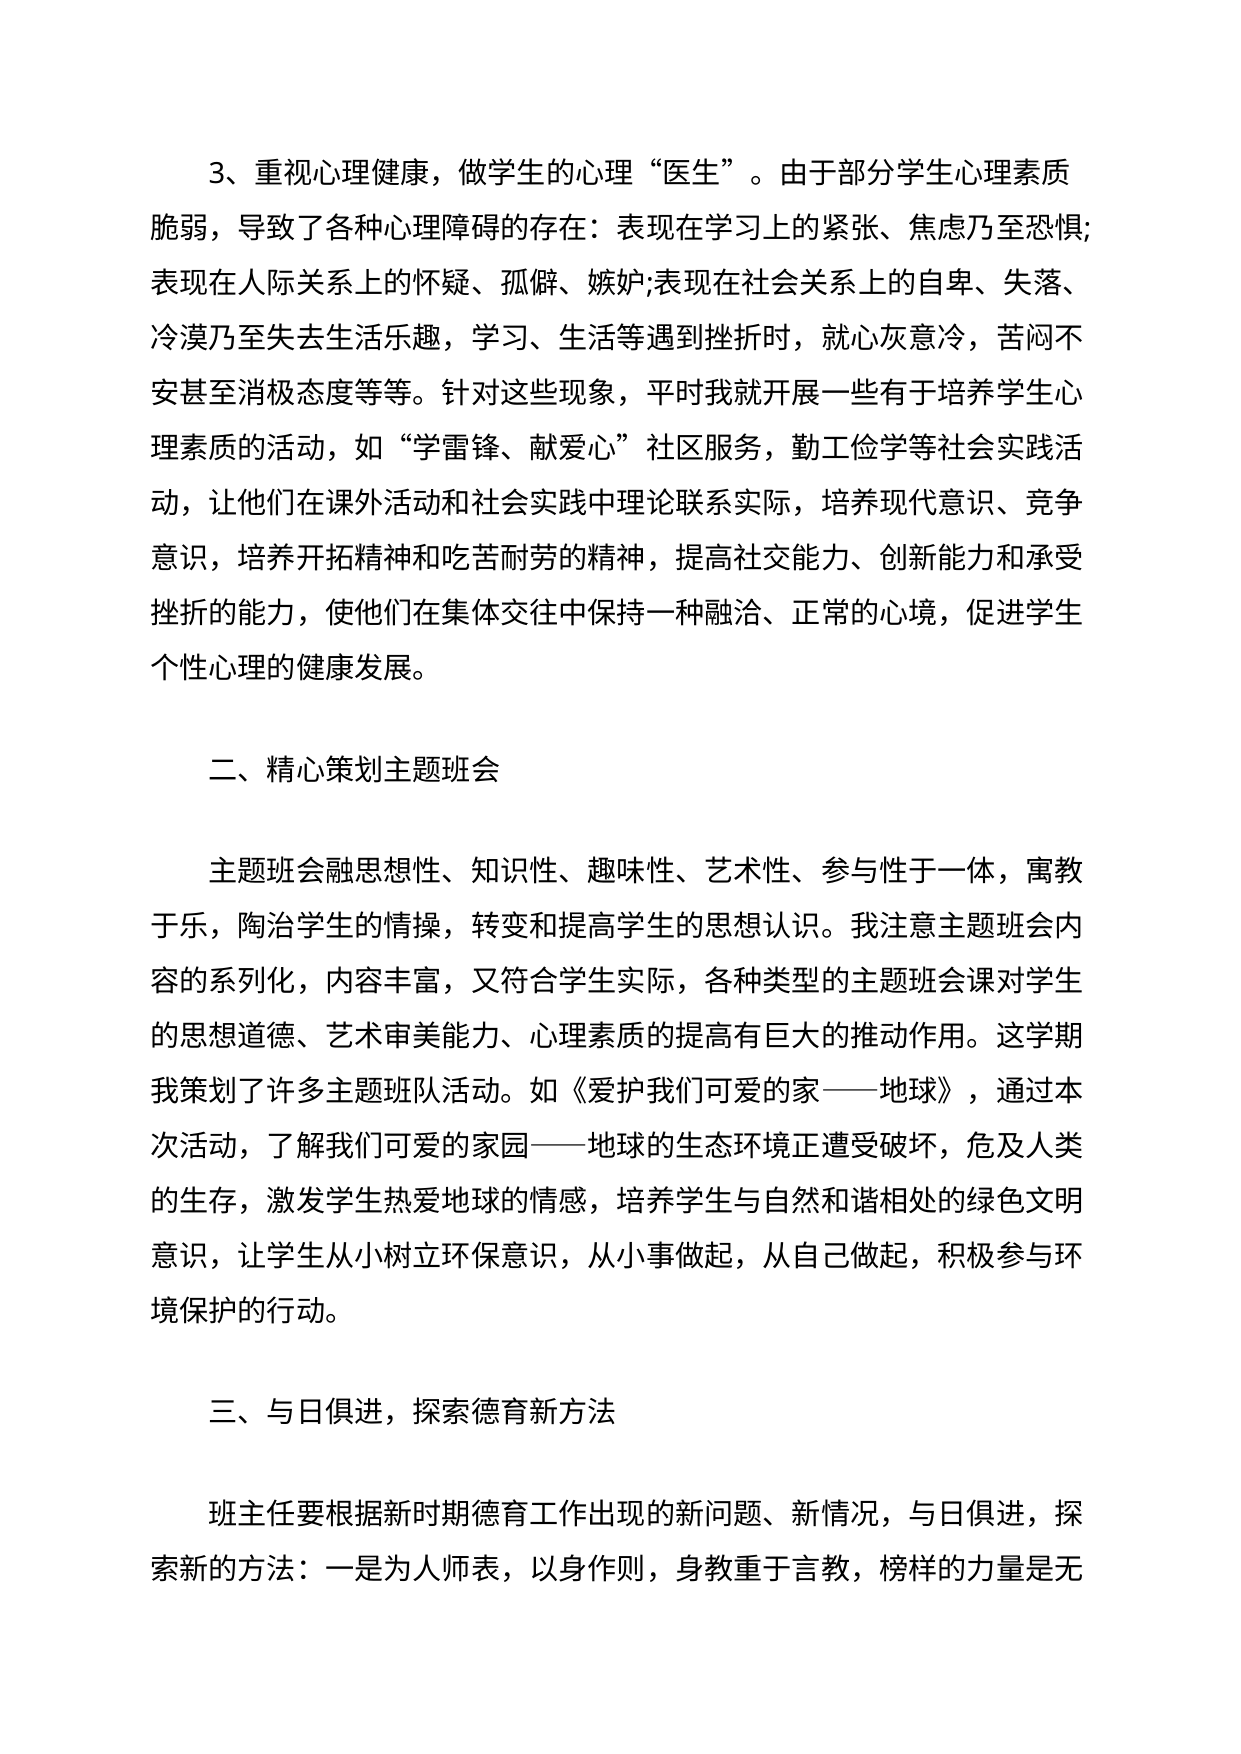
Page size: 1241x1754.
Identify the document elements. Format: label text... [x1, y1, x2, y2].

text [150, 1491, 1090, 1588]
text 三、与日俱进，探索德育新方法 [150, 1389, 1090, 1431]
text 3、重视心理健康，做学生的心理“医生”。由于部分学生心理素质脆弱，导致了各种心理障碍的存在：表现在学习上的紧张、焦虑乃至恐惧;表现在人际关系上的怀疑、孤僻、嫉妒;表现在社会关系上的自卑、失落、冷漠乃至失去生活乐趣，学习、生活等遇到挫折时，就心灰意冷，苦闷不安甚至消极态度等等。针对这些现象，平时我就开展一些有于培养学生心理素质的活动，如“学雷锋、献爱心”社区服务，勤工俭学等社会实践活动，让他们在课外活动和社会实践中理论联系实际，培养现代意识、竞争意识，培养开拓精神和吃苦耐劳的精神，提高社交能力、创新能力和承受挫折的能力，使他们在集体交往中保持一种融洽、正常的心境，促进学生个性心理的健康发展。 [150, 150, 1090, 687]
text 主题班会融思想性、知识性、趣味性、艺术性、参与性于一体，寓教于乐，陶治学生的情操，转变和提高学生的思想认识。我注意主题班会内容的系列化，内容丰富，又符合学生实际，各种类型的主题班会课对学生的思想道德、艺术审美能力、心理素质的提高有巨大的推动作用。这学期我策划了许多主题班队活动。如《爱护我们可爱的家——地球》，通过本次活动，了解我们可爱的家园——地球的生态环境正遭受破坏，危及人类的生存，激发学生热爱地球的情感，培养学生与自然和谐相处的绿色文明意识，让学生从小树立环保意识，从小事做起，从自己做起，积极参与环境保护的行动。 [150, 848, 1090, 1329]
text 二、精心策划主题班会 [150, 746, 1090, 788]
